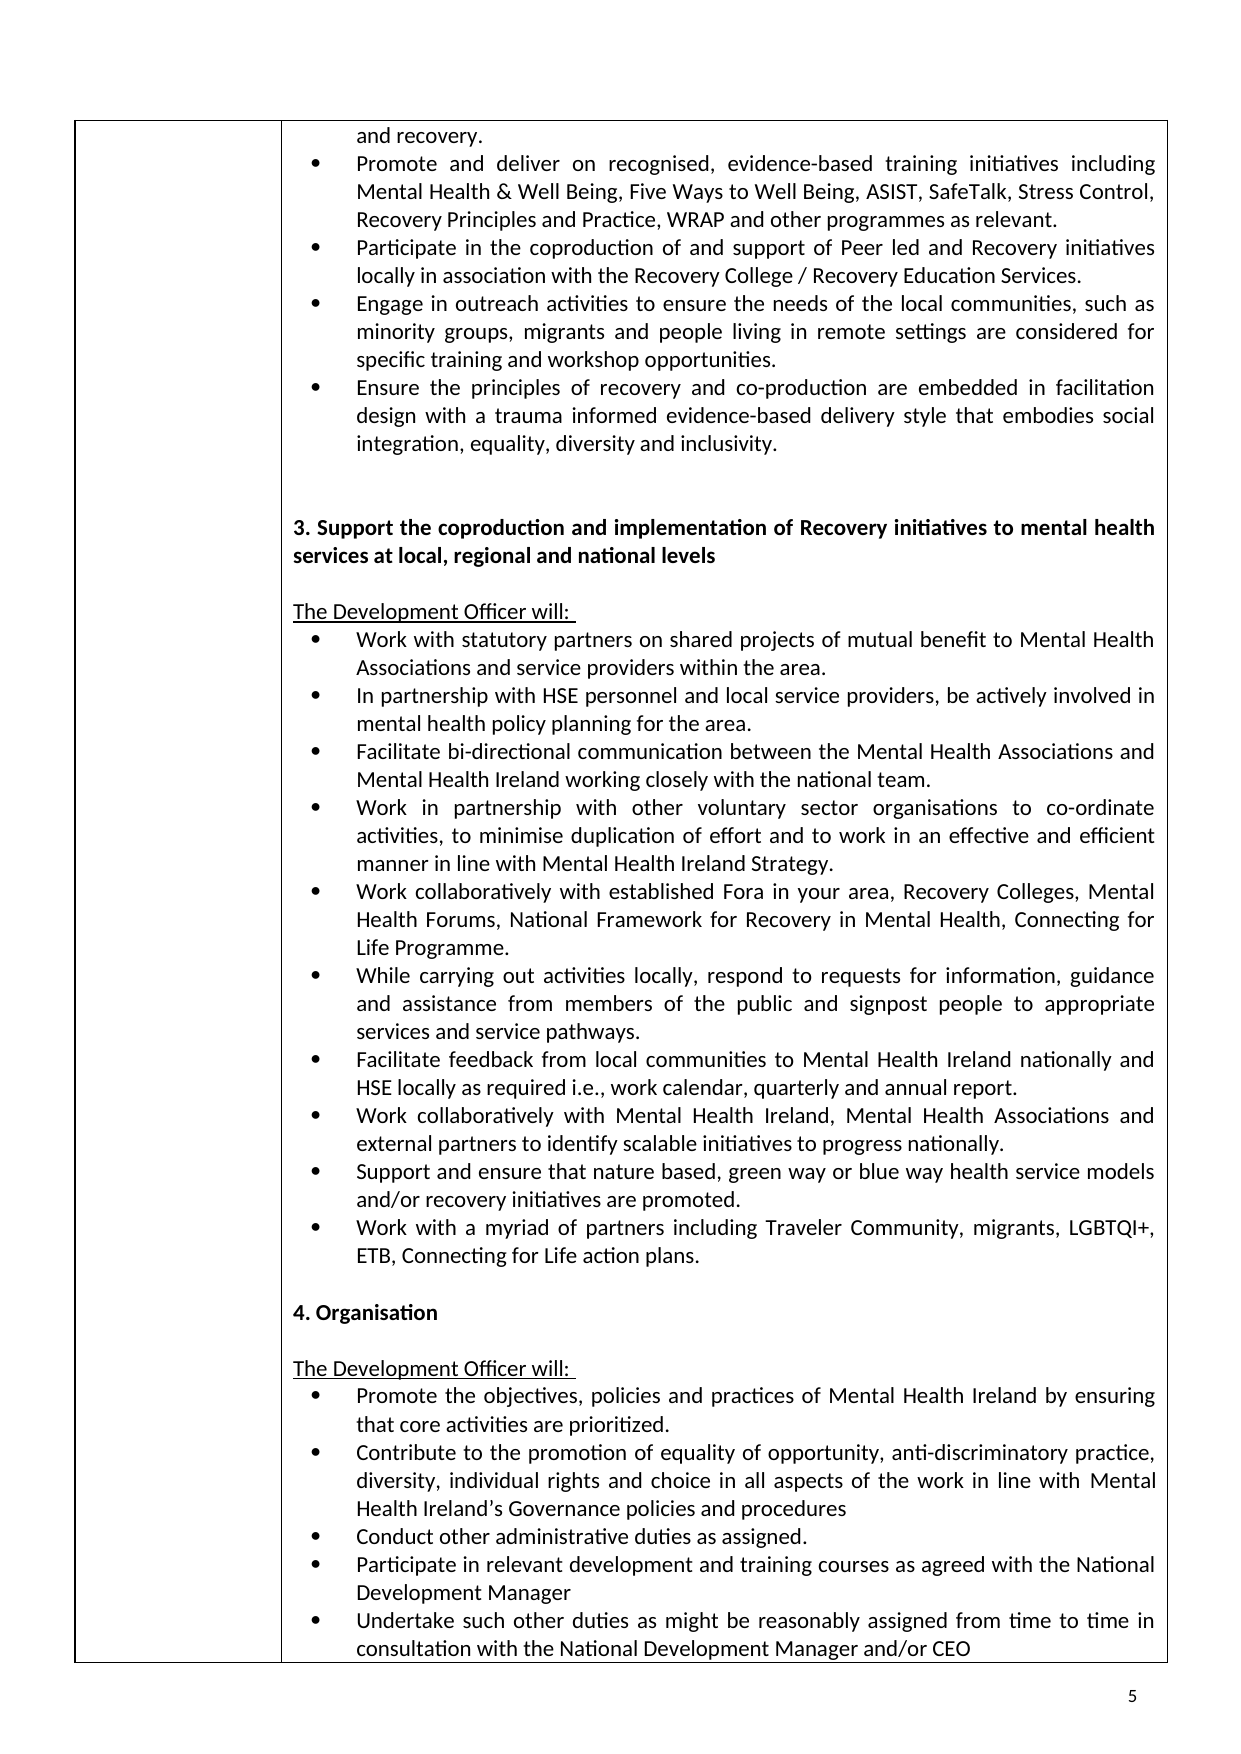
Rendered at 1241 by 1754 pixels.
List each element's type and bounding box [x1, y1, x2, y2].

table_cell [76, 121, 281, 1662]
table_cell [282, 121, 1167, 1662]
